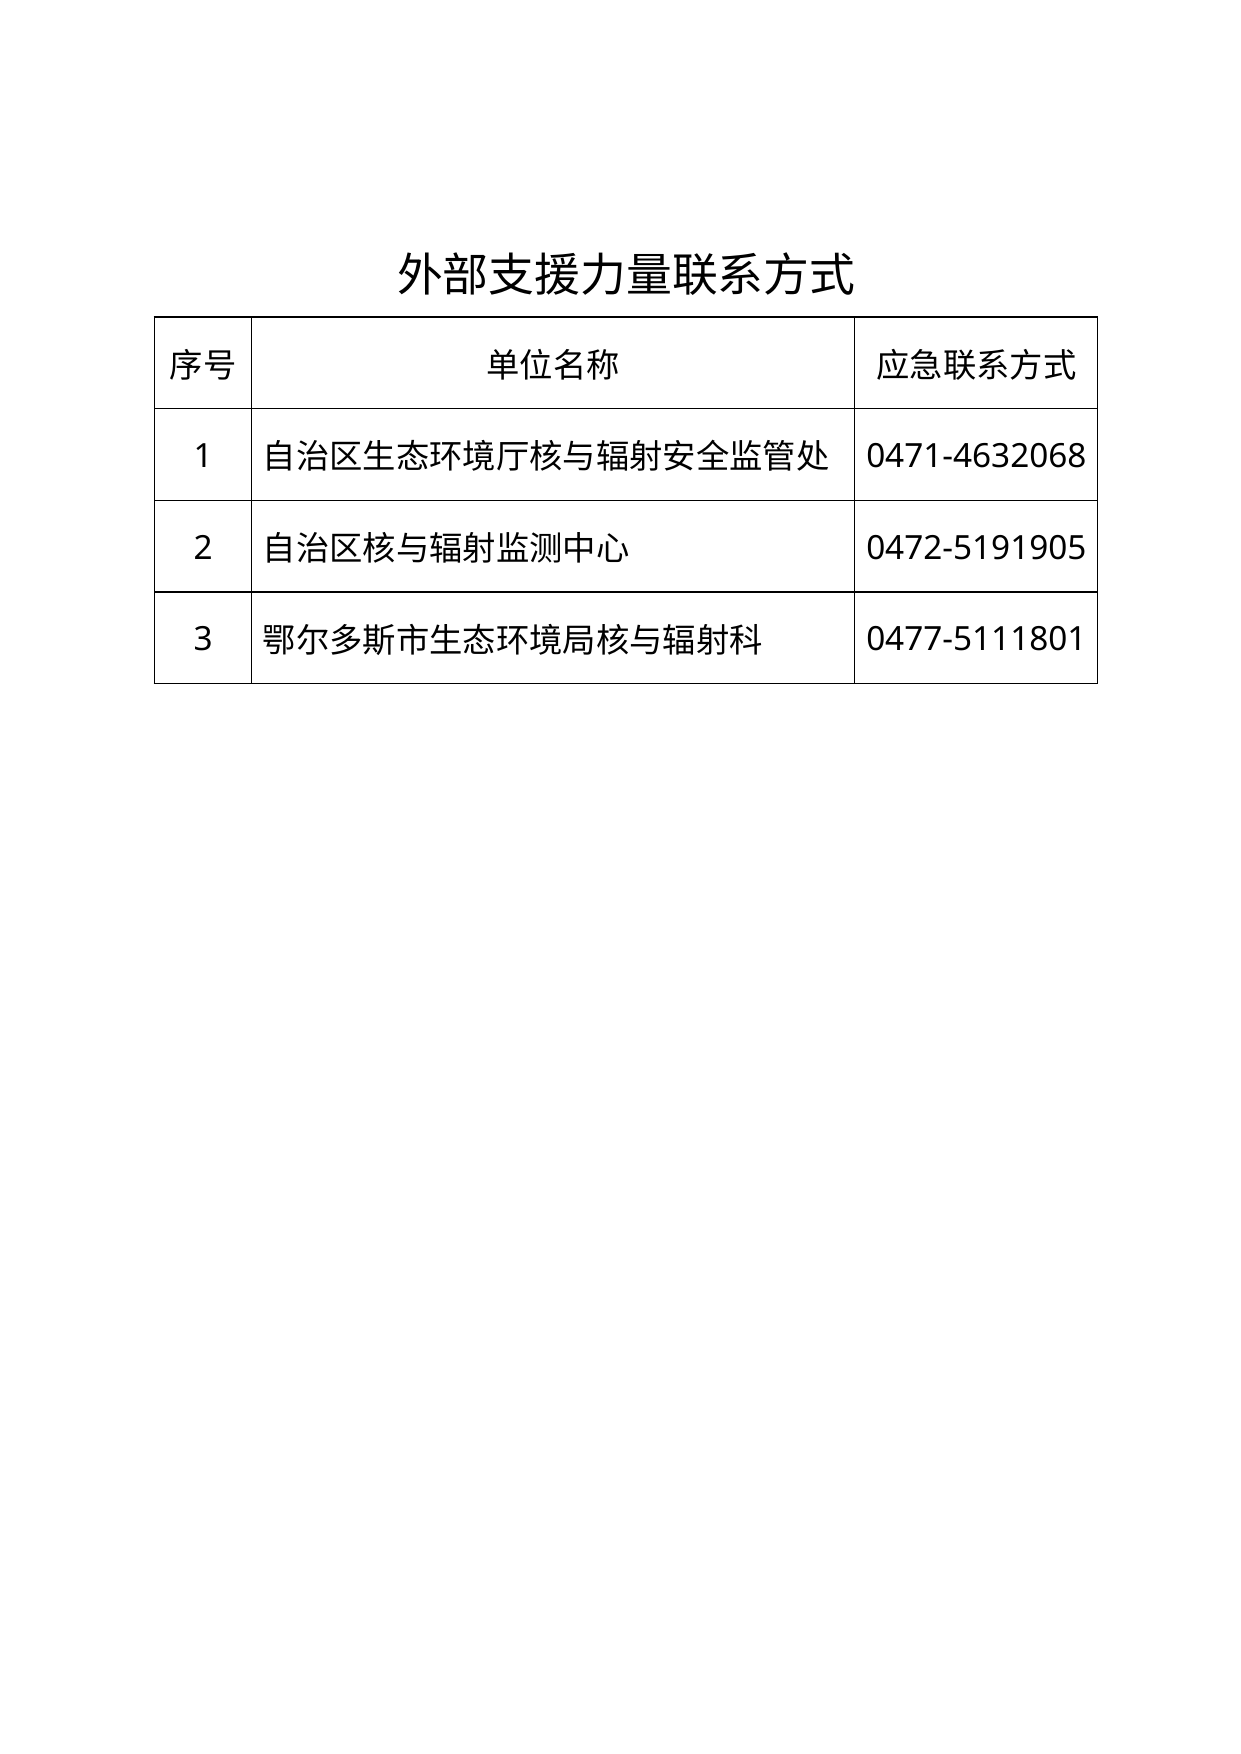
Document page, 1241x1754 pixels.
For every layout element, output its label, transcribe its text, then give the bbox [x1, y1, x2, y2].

table_cell 自治区生态环境厅核与辐射安全监管处 [252, 409, 854, 500]
table_header 序号 [155, 318, 251, 408]
table_cell 0472-5191905 [855, 501, 1097, 591]
table_cell 3 [155, 593, 251, 683]
table_cell 1 [155, 409, 251, 500]
table_header 应急联系方式 [855, 318, 1097, 408]
table_cell 自治区核与辐射监测中心 [252, 501, 854, 591]
table_cell 0471-4632068 [855, 409, 1097, 500]
table_cell 鄂尔多斯市生态环境局核与辐射科 [252, 593, 854, 683]
table_cell 2 [155, 501, 251, 591]
text 外部支援力量联系方式 [165, 226, 1087, 316]
table_header 单位名称 [252, 318, 854, 408]
table_cell 0477-5111801 [855, 593, 1097, 683]
